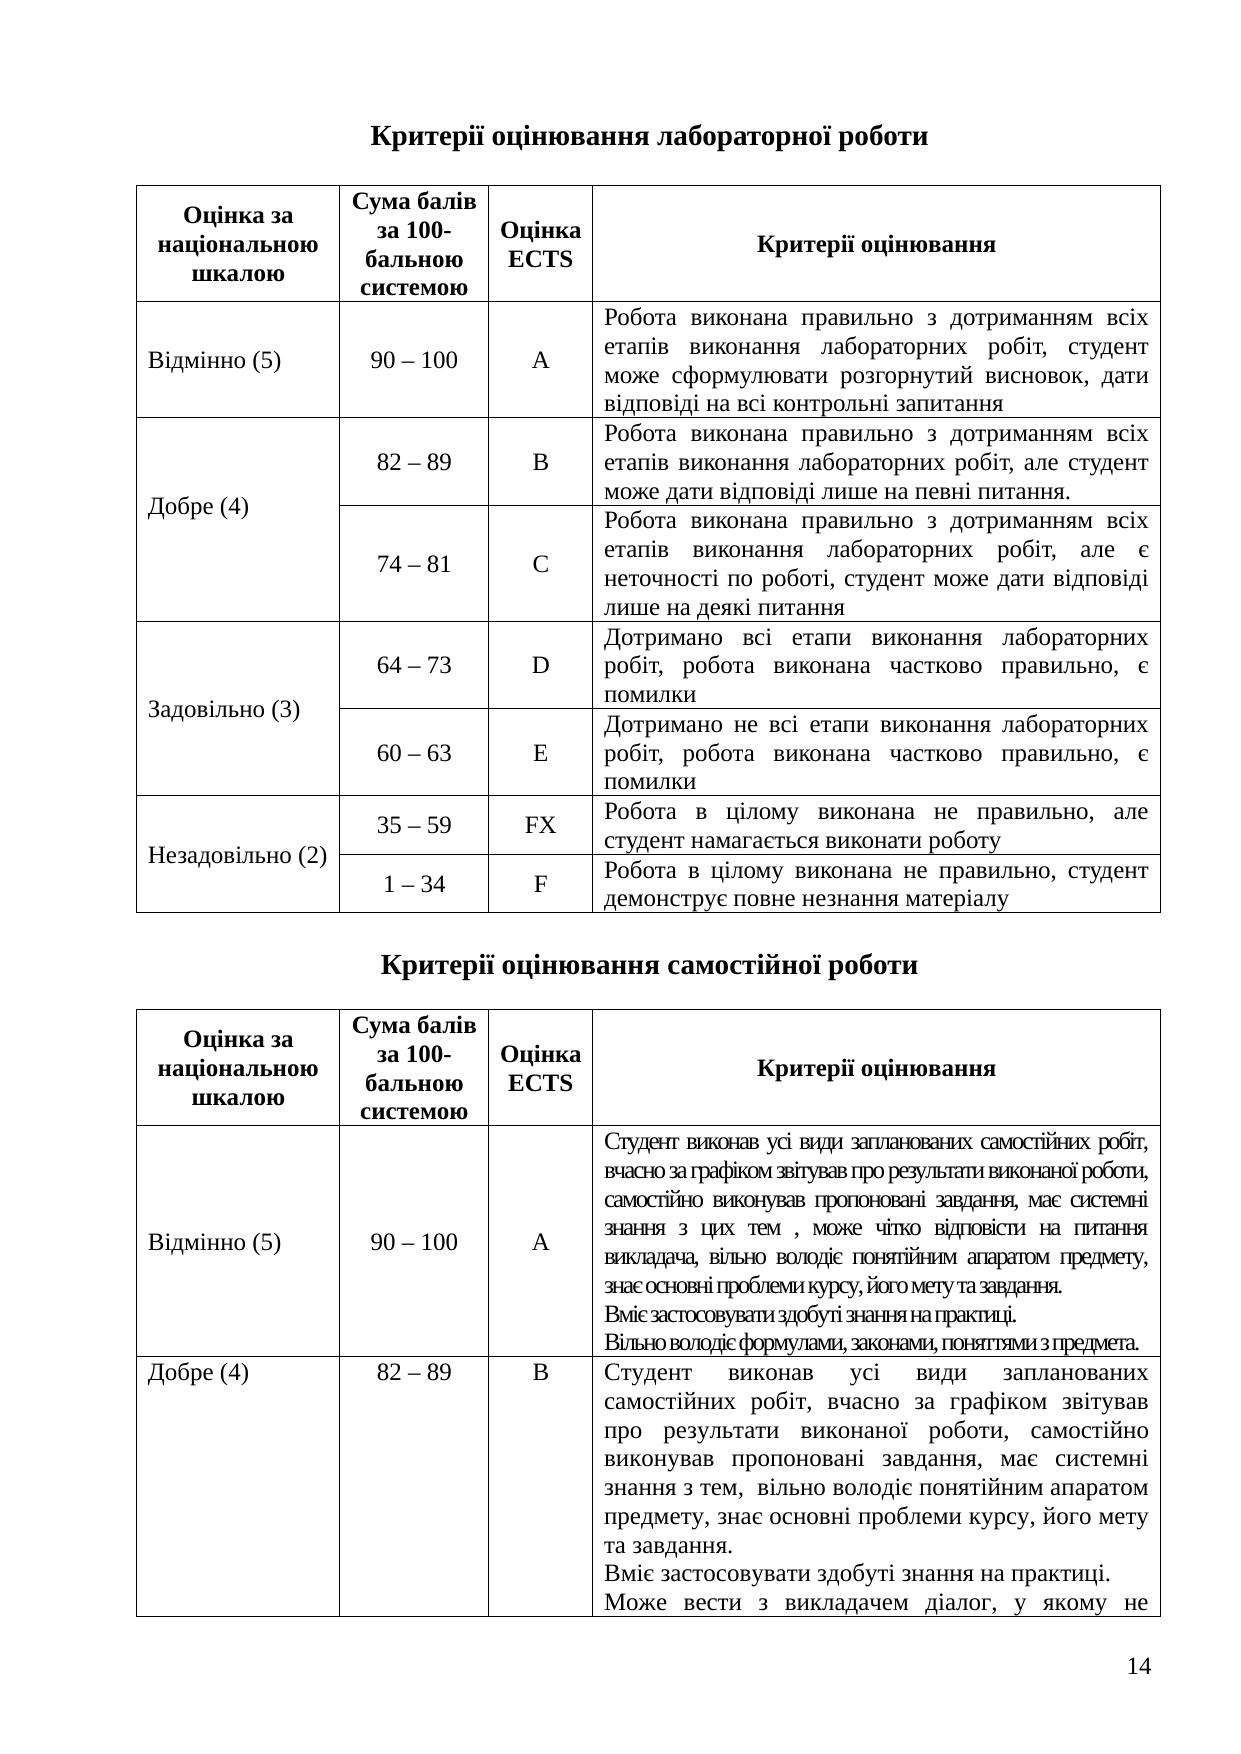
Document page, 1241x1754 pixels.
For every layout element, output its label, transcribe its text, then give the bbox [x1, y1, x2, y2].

table_cell Відмінно (5) [137, 302, 339, 417]
table_cell 82 – 89 [340, 1357, 488, 1616]
table_header Критерії оцінювання [593, 1010, 1160, 1125]
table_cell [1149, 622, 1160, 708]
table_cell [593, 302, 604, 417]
table_cell B [489, 418, 592, 504]
table_cell B [489, 1357, 592, 1616]
table_cell 82 – 89 [340, 418, 488, 504]
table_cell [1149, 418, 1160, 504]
table_cell Відмінно (5) [137, 1126, 339, 1356]
table_cell Незадовільно (2) [137, 796, 339, 912]
table_header Оцінка за національною шкалою [137, 186, 339, 301]
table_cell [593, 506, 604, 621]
table_cell C [489, 506, 592, 621]
table_cell А [489, 1126, 592, 1356]
table_cell Добре (4) [137, 418, 339, 621]
table_cell FX [489, 796, 592, 854]
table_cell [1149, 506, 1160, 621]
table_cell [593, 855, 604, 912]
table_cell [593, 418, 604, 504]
table_cell 60 – 63 [340, 709, 488, 795]
table_cell Задовільно (3) [137, 622, 339, 795]
table_cell 1 – 34 [340, 855, 488, 912]
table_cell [593, 1357, 1160, 1616]
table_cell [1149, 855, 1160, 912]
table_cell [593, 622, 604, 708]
table_header Оцінка за національною шкалою [137, 1010, 339, 1125]
table_cell Добре (4) [137, 1357, 339, 1616]
table_header Оцінка ECTS [489, 186, 592, 301]
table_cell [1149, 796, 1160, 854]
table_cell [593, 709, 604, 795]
table_cell Студент виконав усі види запланованих самостійних робіт, вчасно за графіком звітував про результати виконаної роботи, самостійно виконував пропоновані завдання, має системні знання з цих тем , може чітко відповісти на питання викладача, вільно володіє понятійним апаратом предмету, знає основні проблеми курсу, його мету та завдання. Вміє застосовувати здобуті знання на практиці. Вільно володіє формулами, законами, поняттями з предмета. [593, 1126, 1160, 1356]
table_cell F [489, 855, 592, 912]
table_cell 35 – 59 [340, 796, 488, 854]
text Критерії оцінювання лабораторної роботи [148, 118, 1152, 152]
table_cell E [489, 709, 592, 795]
table_header Критерії оцінювання [593, 186, 1160, 301]
table_cell 90 – 100 [340, 302, 488, 417]
table_header Оцінка ECTS [489, 1010, 592, 1125]
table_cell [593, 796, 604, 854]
title Критерії оцінювання самостійної роботи [148, 947, 1152, 980]
table_cell 64 – 73 [340, 622, 488, 708]
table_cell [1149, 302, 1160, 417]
table_cell А [489, 302, 592, 417]
table_cell D [489, 622, 592, 708]
table_cell 90 – 100 [340, 1126, 488, 1356]
table_cell 74 – 81 [340, 506, 488, 621]
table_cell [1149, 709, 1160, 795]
